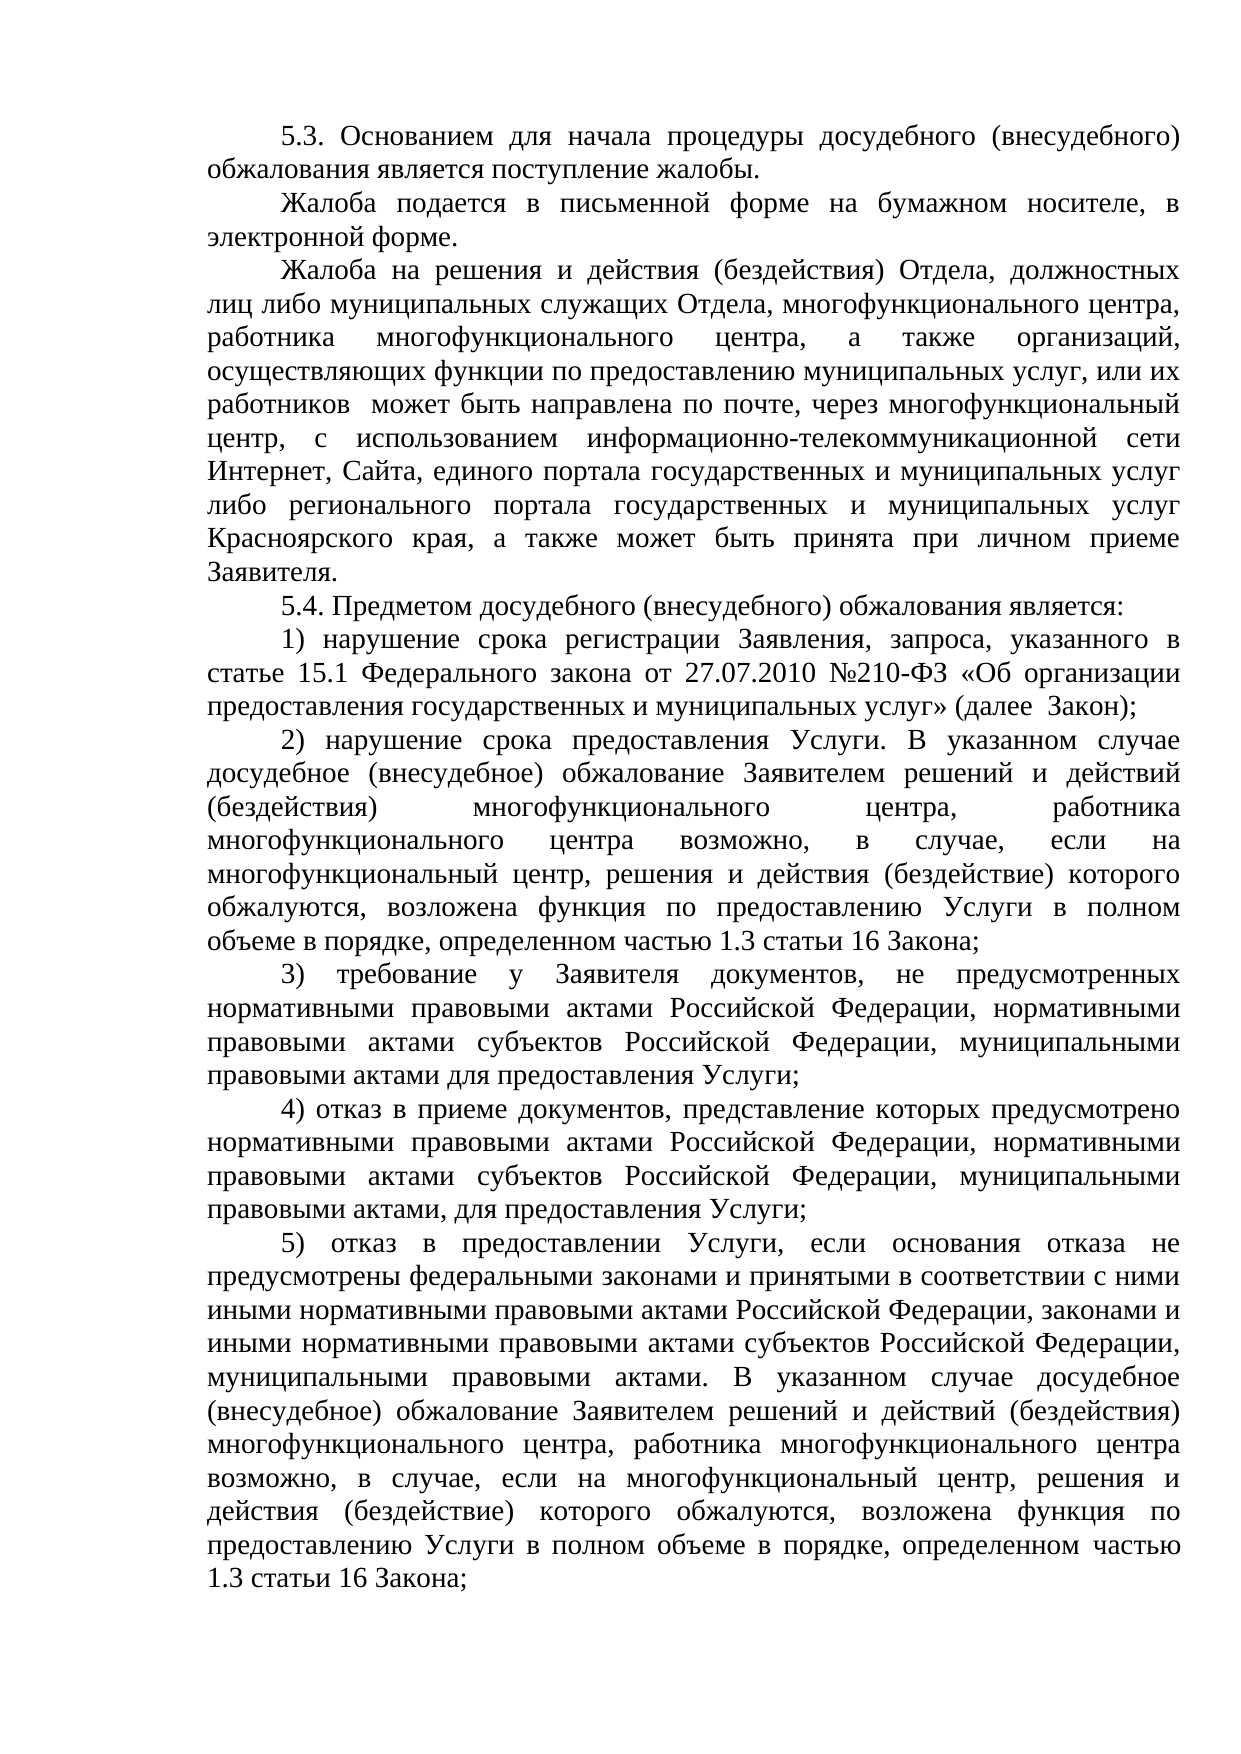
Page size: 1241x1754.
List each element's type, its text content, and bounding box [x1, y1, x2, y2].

text 5.3. Основанием для начала процедуры досудебного (внесудебного) обжалования является поступление жалобы. [207, 118, 1181, 185]
text 3) требование у Заявителя документов, не предусмотренных нормативными правовыми актами Российской Федерации, нормативными правовыми актами субъектов Российской Федерации, муниципальными правовыми актами для предоставления Услуги; [207, 957, 1181, 1091]
text 4) отказ в приеме документов, представление которых предусмотрено нормативными правовыми актами Российской Федерации, нормативными правовыми актами субъектов Российской Федерации, муниципальными правовыми актами, для предоставления Услуги; [207, 1091, 1181, 1225]
text Жалоба на решения и действия (бездействия) Отдела, должностных лиц либо муниципальных служащих Отдела, многофункционального центра, работника многофункционального центра, а также организаций, осуществляющих функции по предоставлению муниципальных услуг, или их работников может быть направлена по почте, через многофункциональный центр, с использованием информационно-телекоммуникационной сети Интернет, Сайта, единого портала государственных и муниципальных услуг либо регионального портала государственных и муниципальных услуг Красноярского края, а также может быть принята при личном приеме Заявителя. [207, 252, 1181, 588]
text 1) нарушение срока регистрации Заявления, запроса, указанного в статье 15.1 Федерального закона от 27.07.2010 №210-ФЗ «Об организации предоставления государственных и муниципальных услуг» (далее Закон); [207, 621, 1181, 722]
text 5) отказ в предоставлении Услуги, если основания отказа не предусмотрены федеральными законами и принятыми в соответствии с ними иными нормативными правовыми актами Российской Федерации, законами и иными нормативными правовыми актами субъектов Российской Федерации, муниципальными правовыми актами. В указанном случае досудебное (внесудебное) обжалование Заявителем решений и действий (бездействия) многофункционального центра, работника многофункционального центра возможно, в случае, если на многофункциональный центр, решения и действия (бездействие) которого обжалуются, возложена функция по предоставлению Услуги в полном объеме в порядке, определенном частью 1.3 статьи 16 Закона; [207, 1225, 1181, 1594]
text 2) нарушение срока предоставления Услуги. В указанном случае досудебное (внесудебное) обжалование Заявителем решений и действий (бездействия) многофункционального центра, работника многофункционального центра возможно, в случае, если на многофункциональный центр, решения и действия (бездействие) которого обжалуются, возложена функция по предоставлению Услуги в полном объеме в порядке, определенном частью 1.3 статьи 16 Закона; [207, 722, 1181, 957]
text 5.4. Предметом досудебного (внесудебного) обжалования является: [207, 588, 1181, 621]
text Жалоба подается в письменной форме на бумажном носителе, в электронной форме. [207, 185, 1181, 252]
